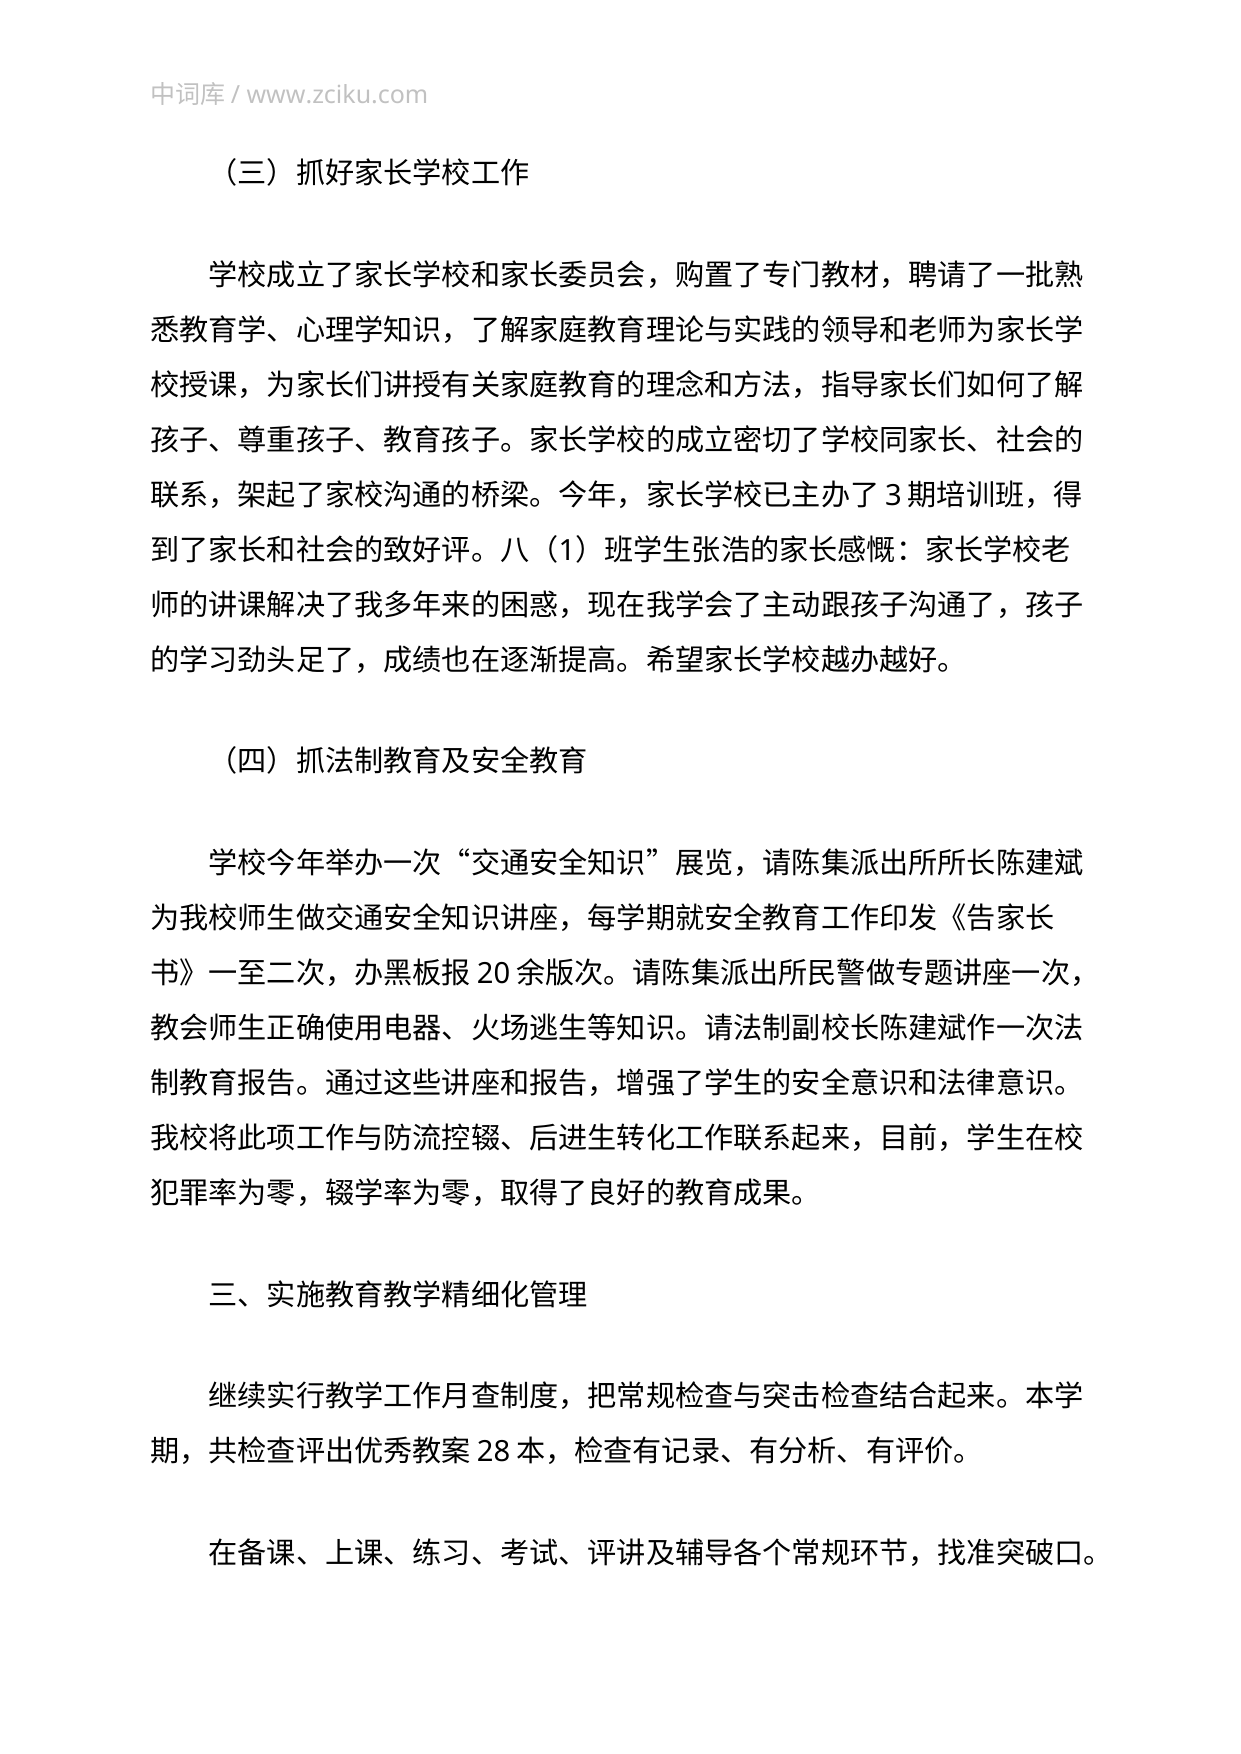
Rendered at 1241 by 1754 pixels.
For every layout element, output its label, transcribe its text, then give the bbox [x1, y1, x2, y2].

text （四）抓法制教育及安全教育 [150, 738, 1090, 780]
text 学校成立了家长学校和家长委员会，购置了专门教材，聘请了一批熟悉教育学、心理学知识，了解家庭教育理论与实践的领导和老师为家长学校授课，为家长们讲授有关家庭教育的理念和方法，指导家长们如何了解孩子、尊重孩子、教育孩子。家长学校的成立密切了学校同家长、社会的联系，架起了家校沟通的桥梁。今年，家长学校已主办了3期培训班，得到了家长和社会的致好评。八（1）班学生张浩的家长感慨：家长学校老师的讲课解决了我多年来的困惑，现在我学会了主动跟孩子沟通了，孩子的学习劲头足了，成绩也在逐渐提高。希望家长学校越办越好。 [150, 252, 1090, 678]
text 三、实施教育教学精细化管理 [150, 1271, 1090, 1313]
text （三）抓好家长学校工作 [150, 150, 1090, 192]
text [150, 1530, 1090, 1572]
text 学校今年举办一次“交通安全知识”展览，请陈集派出所所长陈建斌为我校师生做交通安全知识讲座，每学期就安全教育工作印发《告家长书》一至二次，办黑板报20余版次。请陈集派出所民警做专题讲座一次，教会师生正确使用电器、火场逃生等知识。请法制副校长陈建斌作一次法制教育报告。通过这些讲座和报告，增强了学生的安全意识和法律意识。我校将此项工作与防流控辍、后进生转化工作联系起来，目前，学生在校犯罪率为零，辍学率为零，取得了良好的教育成果。 [150, 840, 1090, 1212]
text 继续实行教学工作月查制度，把常规检查与突击检查结合起来。本学期，共检查评出优秀教案28本，检查有记录、有分析、有评价。 [150, 1373, 1090, 1470]
